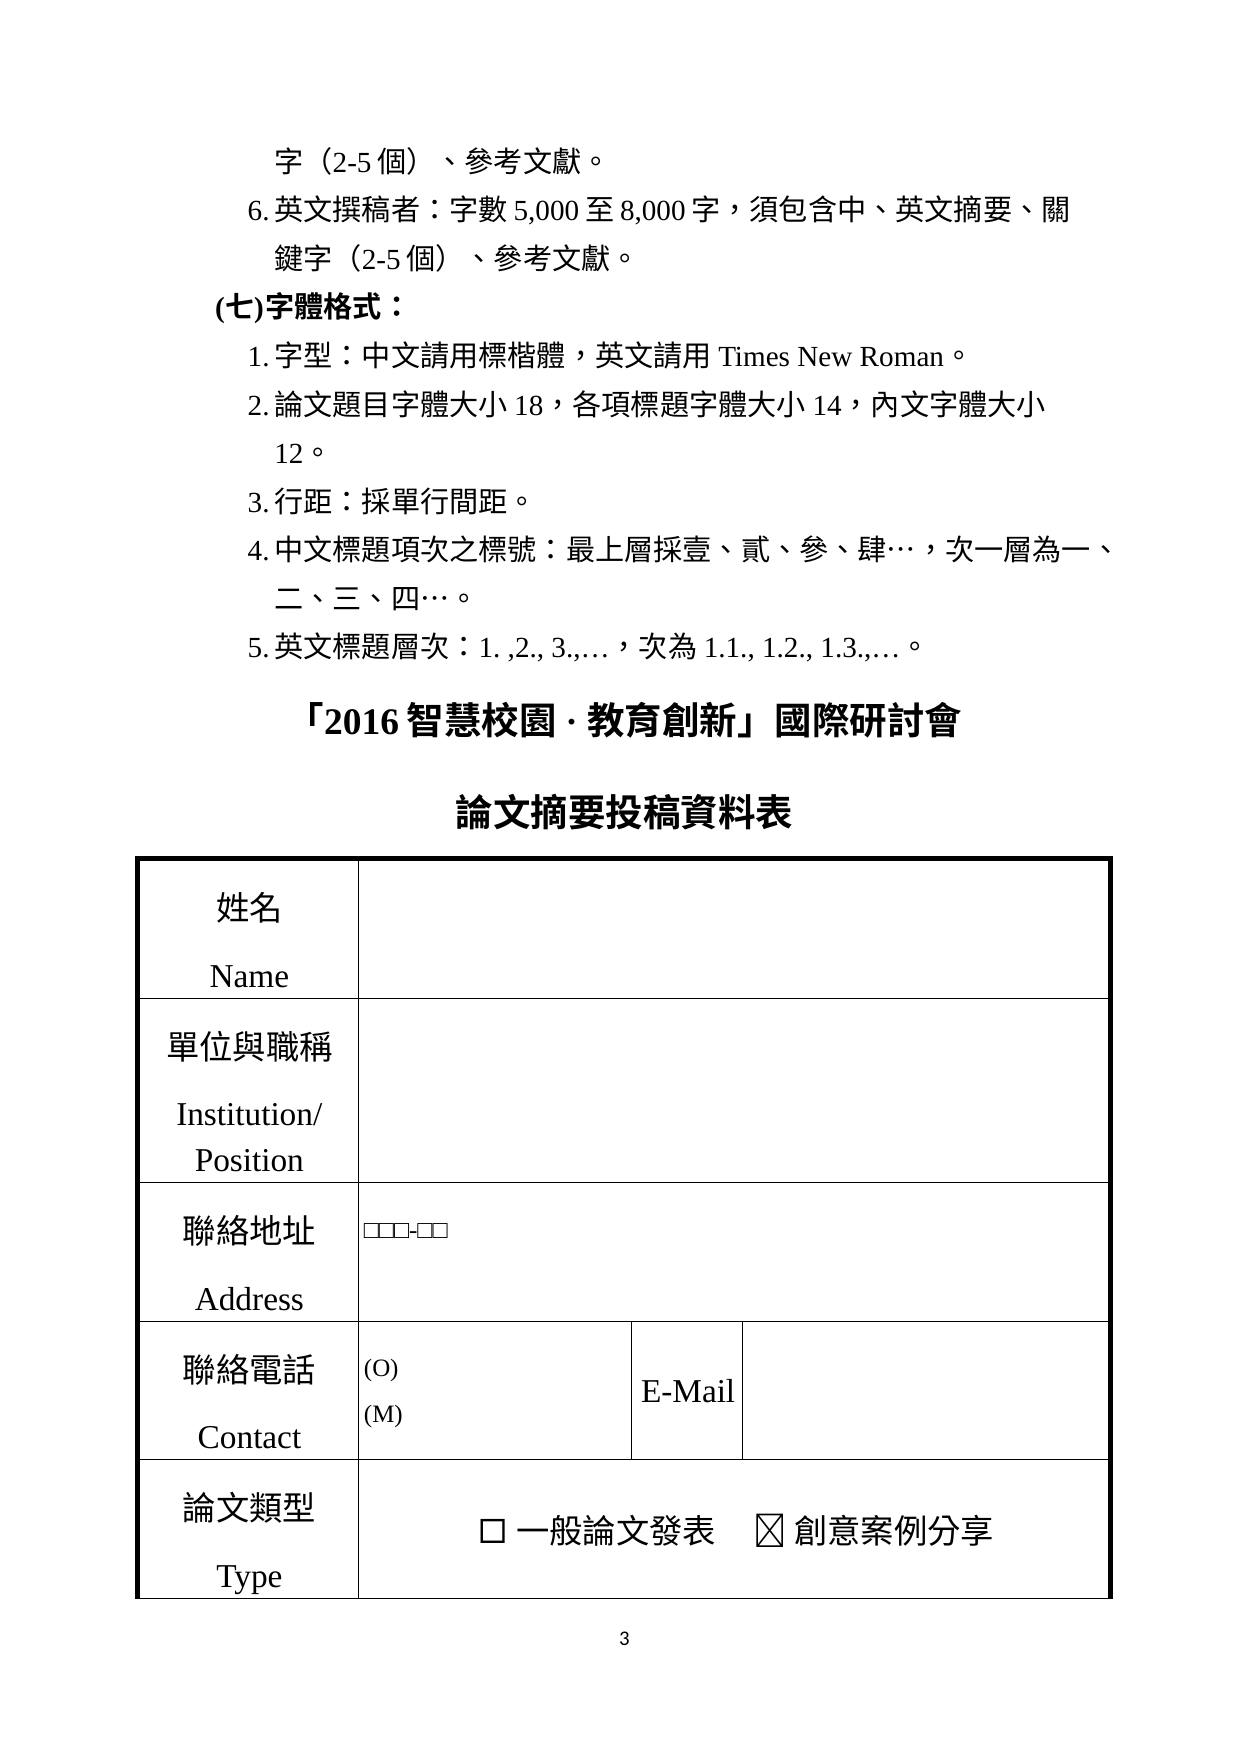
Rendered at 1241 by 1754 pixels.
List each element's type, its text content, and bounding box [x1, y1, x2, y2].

table_cell 論文類型 Type [140, 1460, 358, 1598]
list 英文標題層次：1. ,2., 3.,…，次為 1.1., 1.2., 1.3.,…。 [247, 624, 1092, 666]
text 論文摘要投稿資料表 [156, 764, 1092, 856]
table_cell □□□-□□ [359, 1183, 1108, 1321]
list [247, 138, 1092, 181]
list 行距：採單行間距。 [247, 478, 1092, 521]
table_header 姓名 Name [140, 861, 358, 998]
table_cell 一般論文發表 創意案例分享 [359, 1460, 1108, 1598]
list 字型：中文請用標楷體，英文請用 Times New Roman。 [247, 333, 1092, 375]
table_cell [743, 1322, 1108, 1459]
table_cell [359, 999, 1108, 1182]
text 「2016智慧校園ㆍ教育創新」國際研討會 [156, 672, 1092, 764]
table_cell (O) (M) [359, 1322, 631, 1459]
table_cell 單位與職稱 Institution/ Position [140, 999, 358, 1182]
table_cell E-Mail [632, 1322, 742, 1459]
list 英文撰稿者：字數5,000至8,000字，須包含中、英文摘要、關鍵字（2-5個）、參考文獻。 [247, 187, 1092, 278]
table_header [359, 861, 1108, 998]
list 字體格式： [215, 284, 1092, 326]
table_cell 聯絡地址 Address [140, 1183, 358, 1321]
list 論文題目字體大小 18，各項標題字體大小 14，內文字體大小 12。 [247, 381, 1092, 472]
list 中文標題項次之標號：最上層採壹、貳、參、肆…，次一層為一、二、三、四…。 [247, 527, 1092, 618]
table_cell 聯絡電話 Contact [140, 1322, 358, 1459]
